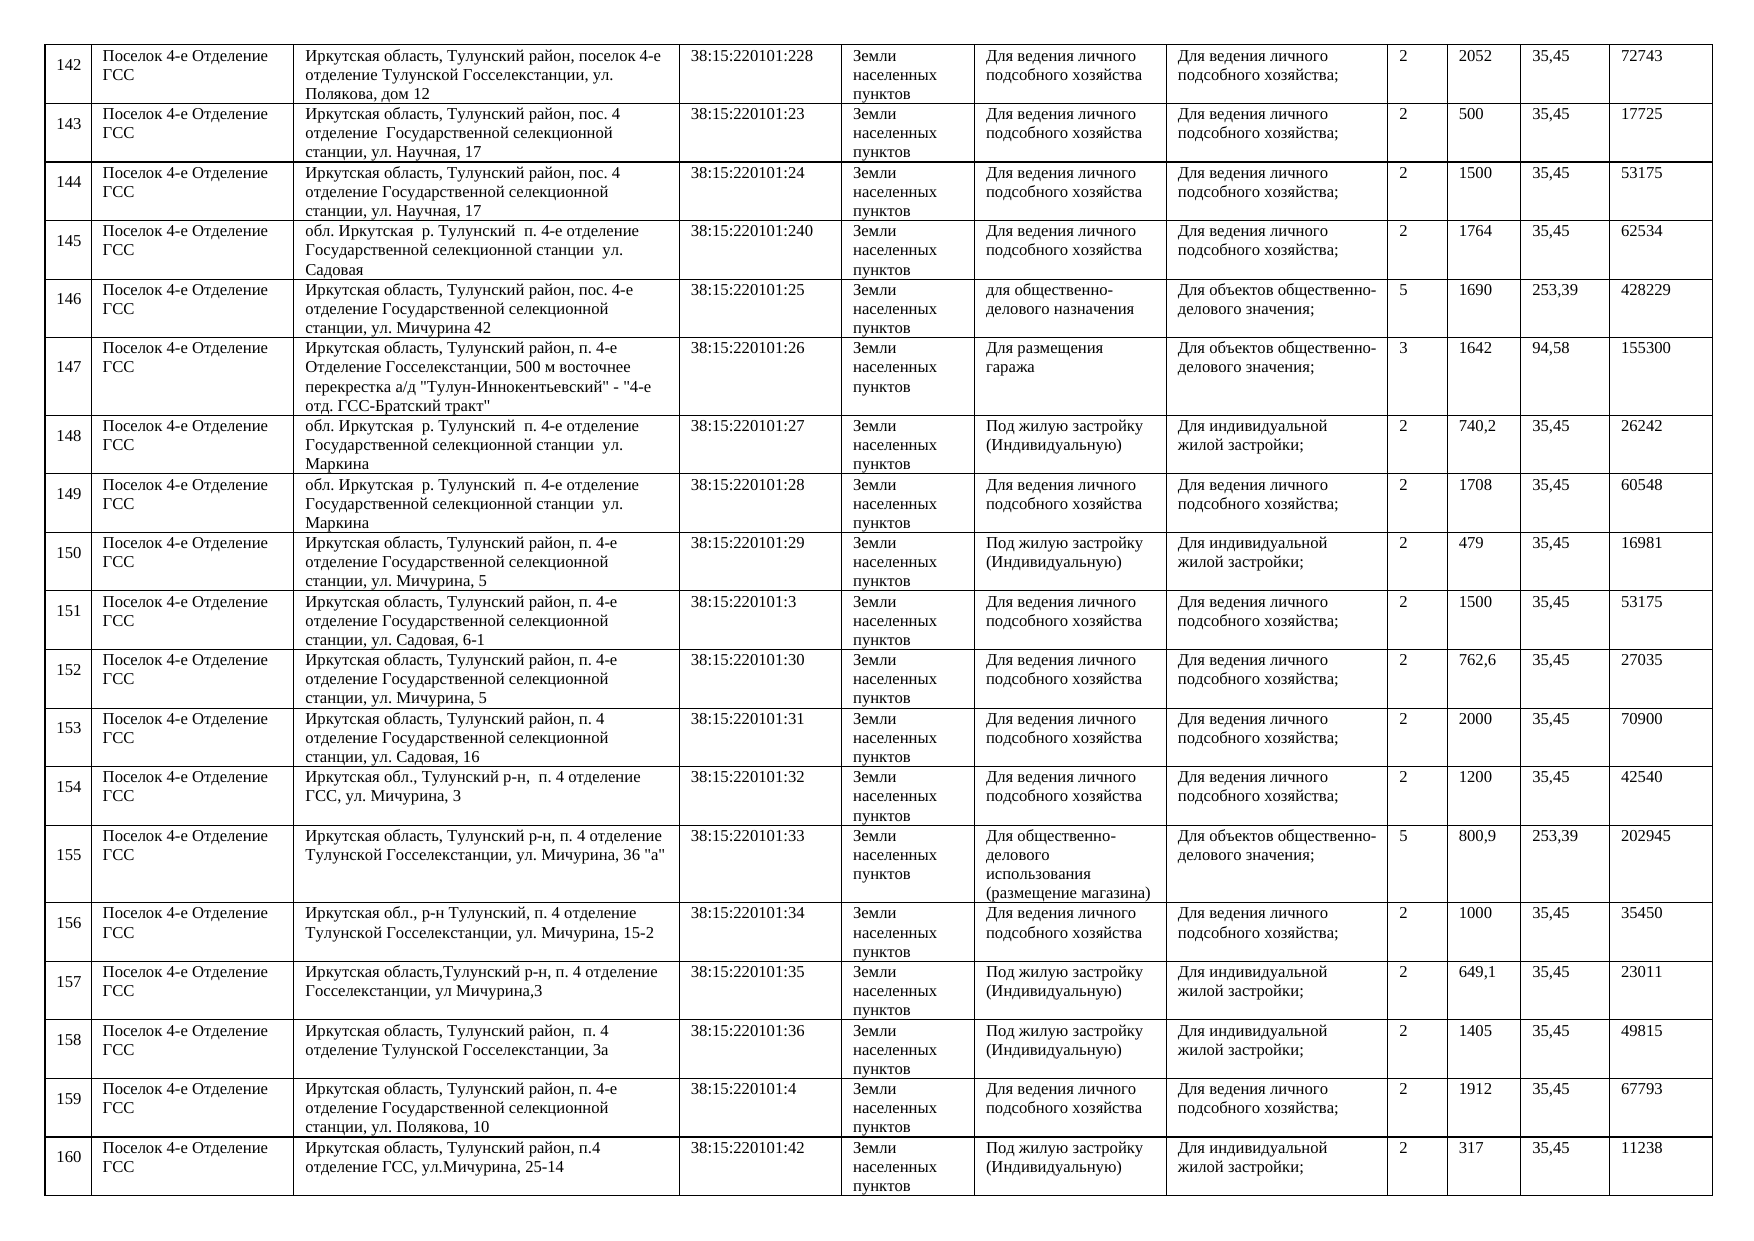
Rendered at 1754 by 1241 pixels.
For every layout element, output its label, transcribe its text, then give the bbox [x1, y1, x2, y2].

table_cell [46, 45, 91, 103]
table_cell Земли населенных пунктов [842, 826, 974, 902]
table_cell 1708 [1448, 474, 1520, 532]
table_cell 38:15:220101:35 [680, 962, 841, 1019]
table_cell 17725 [1610, 104, 1712, 161]
table_cell 762,6 [1448, 650, 1520, 707]
table_cell 35,45 [1521, 650, 1609, 707]
table_cell Иркутская область, Тулунский район, поселок 4-е отделение Тулунской Госселекстанции, ул. Полякова, дом 12 [294, 45, 679, 103]
table_cell 2 [1388, 709, 1447, 766]
table_cell Земли населенных пунктов [842, 903, 974, 961]
table_cell 35,45 [1521, 1079, 1609, 1136]
table_cell Земли населенных пунктов [842, 591, 974, 649]
table_cell 38:15:220101:42 [680, 1138, 841, 1195]
table_cell Поселок 4-е Отделение ГСС [92, 221, 293, 278]
table_cell 5 [1388, 826, 1447, 902]
table_cell 428229 [1610, 280, 1712, 337]
table_cell 253,39 [1521, 826, 1609, 902]
table_cell обл. Иркутская р. Тулунский п. 4-е отделение Государственной селекционной станции ул. Садовая [294, 221, 679, 278]
table_cell Для ведения личного подсобного хозяйства [975, 767, 1166, 824]
table_cell 649,1 [1448, 962, 1520, 1019]
table_cell 38:15:220101:29 [680, 533, 841, 590]
table_cell Под жилую застройку (Индивидуальную) [975, 1138, 1166, 1195]
table_cell 49815 [1610, 1020, 1712, 1078]
table_cell Для ведения личного подсобного хозяйства; [1167, 474, 1387, 532]
table_cell Поселок 4-е Отделение ГСС [92, 826, 293, 902]
table_cell 1500 [1448, 591, 1520, 649]
table_cell Поселок 4-е Отделение ГСС [92, 474, 293, 532]
table_cell 35,45 [1521, 1138, 1609, 1195]
table_cell Поселок 4-е Отделение ГСС [92, 767, 293, 824]
table_cell Поселок 4-е Отделение ГСС [92, 903, 293, 961]
table_cell [46, 709, 91, 766]
table_cell Для ведения личного подсобного хозяйства; [1167, 903, 1387, 961]
table_cell Поселок 4-е Отделение ГСС [92, 1079, 293, 1136]
table_cell [46, 280, 91, 337]
table_cell Иркутская область, Тулунский район, пос. 4 отделение Государственной селекционной станции, ул. Научная, 17 [294, 104, 679, 161]
table_cell Для индивидуальной жилой застройки; [1167, 962, 1387, 1019]
table_cell 1405 [1448, 1020, 1520, 1078]
table_cell Поселок 4-е Отделение ГСС [92, 416, 293, 473]
table_cell 2 [1388, 650, 1447, 707]
table_cell 67793 [1610, 1079, 1712, 1136]
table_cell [975, 45, 1166, 103]
table_cell 2 [1388, 104, 1447, 161]
table_cell Иркутская область, Тулунский район, п. 4-е отделение Государственной селекционной станции, ул. Садовая, 6-1 [294, 591, 679, 649]
table_cell Под жилую застройку (Индивидуальную) [975, 533, 1166, 590]
table_cell Иркутская область, Тулунский район, п. 4 отделение Тулунской Госселекстанции, 3а [294, 1020, 679, 1078]
table_cell Для ведения личного подсобного хозяйства [975, 903, 1166, 961]
table_cell Для ведения личного подсобного хозяйства [975, 163, 1166, 220]
table_cell 2 [1388, 962, 1447, 1019]
table_cell Для ведения личного подсобного хозяйства; [1167, 591, 1387, 649]
table_cell 27035 [1610, 650, 1712, 707]
table_cell 60548 [1610, 474, 1712, 532]
table_cell Иркутская обл., р-н Тулунский, п. 4 отделение Тулунской Госселекстанции, ул. Мичурина, 15-2 [294, 903, 679, 961]
table_cell Земли населенных пунктов [842, 163, 974, 220]
table_cell Земли населенных пунктов [842, 1079, 974, 1136]
table_cell 62534 [1610, 221, 1712, 278]
table_cell Для ведения личного подсобного хозяйства [975, 650, 1166, 707]
table_cell 35,45 [1521, 533, 1609, 590]
table_cell 35,45 [1521, 104, 1609, 161]
table_cell Земли населенных пунктов [842, 221, 974, 278]
table_cell [46, 474, 91, 532]
table_cell [46, 1079, 91, 1136]
table_cell Земли населенных пунктов [842, 962, 974, 1019]
table_cell 35,45 [1521, 962, 1609, 1019]
table_cell Для ведения личного подсобного хозяйства; [1167, 1079, 1387, 1136]
table_cell 16981 [1610, 533, 1712, 590]
table_cell Для ведения личного подсобного хозяйства [975, 221, 1166, 278]
table_cell Иркутская область, Тулунский район, п. 4-е отделение Государственной селекционной станции, ул. Мичурина, 5 [294, 533, 679, 590]
table_cell [46, 591, 91, 649]
table_cell Иркутская область, Тулунский район, п.4 отделение ГСС, ул.Мичурина, 25-14 [294, 1138, 679, 1195]
table_cell Для ведения личного подсобного хозяйства; [1167, 650, 1387, 707]
table_cell обл. Иркутская р. Тулунский п. 4-е отделение Государственной селекционной станции ул. Маркина [294, 474, 679, 532]
table_cell [46, 903, 91, 961]
table_cell 2 [1388, 45, 1447, 103]
table_cell Земли населенных пунктов [842, 709, 974, 766]
table_cell Земли населенных пунктов [842, 1020, 974, 1078]
table_cell 1912 [1448, 1079, 1520, 1136]
table_cell 35450 [1610, 903, 1712, 961]
table_cell 155300 [1610, 338, 1712, 415]
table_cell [842, 45, 974, 103]
table_cell 38:15:220101:3 [680, 591, 841, 649]
table_cell [46, 962, 91, 1019]
table_cell Иркутская область, Тулунский район, п. 4-е отделение Государственной селекционной станции, ул. Мичурина, 5 [294, 650, 679, 707]
table_cell 35,45 [1521, 1020, 1609, 1078]
table_cell 38:15:220101:24 [680, 163, 841, 220]
table_cell 1642 [1448, 338, 1520, 415]
table_cell для общественно-делового назначения [975, 280, 1166, 337]
table_cell 2 [1388, 903, 1447, 961]
table_cell Иркутская область, Тулунский р-н, п. 4 отделение Тулунской Госселекстанции, ул. Мичурина, 36 "а" [294, 826, 679, 902]
table_cell [46, 826, 91, 902]
table_cell Земли населенных пунктов [842, 533, 974, 590]
table_cell 38:15:220101:4 [680, 1079, 841, 1136]
table_cell 317 [1448, 1138, 1520, 1195]
table_cell 35,45 [1521, 767, 1609, 824]
table_cell Для объектов общественно-делового значения; [1167, 338, 1387, 415]
table_cell 740,2 [1448, 416, 1520, 473]
table_cell 1764 [1448, 221, 1520, 278]
table_cell Под жилую застройку (Индивидуальную) [975, 962, 1166, 1019]
table_cell Для ведения личного подсобного хозяйства [975, 1079, 1166, 1136]
table_cell Поселок 4-е Отделение ГСС [92, 650, 293, 707]
table_cell 800,9 [1448, 826, 1520, 902]
table_cell Под жилую застройку (Индивидуальную) [975, 1020, 1166, 1078]
table_cell 2 [1388, 767, 1447, 824]
table_cell [46, 533, 91, 590]
table_cell Для объектов общественно-делового значения; [1167, 280, 1387, 337]
table_cell 38:15:220101:25 [680, 280, 841, 337]
table_cell [46, 163, 91, 220]
table_cell [46, 104, 91, 161]
table_cell Поселок 4-е Отделение ГСС [92, 591, 293, 649]
table_cell 1690 [1448, 280, 1520, 337]
table_cell [46, 767, 91, 824]
table_cell 1000 [1448, 903, 1520, 961]
table_cell 38:15:220101:23 [680, 104, 841, 161]
table_cell 11238 [1610, 1138, 1712, 1195]
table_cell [92, 45, 293, 103]
table_cell 38:15:220101:27 [680, 416, 841, 473]
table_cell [92, 1138, 293, 1195]
table_cell Иркутская область, Тулунский район, п. 4-е отделение Государственной селекционной станции, ул. Полякова, 10 [294, 1079, 679, 1136]
table_cell Иркутская область, Тулунский район, п. 4 отделение Государственной селекционной станции, ул. Садовая, 16 [294, 709, 679, 766]
table_cell Для ведения личного подсобного хозяйства [975, 709, 1166, 766]
table_cell [46, 338, 91, 415]
table_cell 5 [1388, 280, 1447, 337]
table_cell [46, 1020, 91, 1078]
table_cell Для ведения личного подсобного хозяйства; [1167, 709, 1387, 766]
table_cell Земли населенных пунктов [842, 104, 974, 161]
table_cell 35,45 [1521, 221, 1609, 278]
table_cell Для ведения личного подсобного хозяйства [975, 474, 1166, 532]
table_cell 38:15:220101:33 [680, 826, 841, 902]
table_cell Поселок 4-е Отделение ГСС [92, 533, 293, 590]
table_cell Для ведения личного подсобного хозяйства; [1167, 163, 1387, 220]
table_cell 2 [1388, 474, 1447, 532]
table_cell Для индивидуальной жилой застройки; [1167, 416, 1387, 473]
table_cell 1500 [1448, 163, 1520, 220]
table_cell 38:15:220101:28 [680, 474, 841, 532]
table_cell Иркутская область,Тулунский р-н, п. 4 отделение Госселекстанции, ул Мичурина,3 [294, 962, 679, 1019]
table_cell Иркутская область, Тулунский район, пос. 4-е отделение Государственной селекционной станции, ул. Мичурина 42 [294, 280, 679, 337]
table_cell Под жилую застройку (Индивидуальную) [975, 416, 1166, 473]
table_cell 38:15:220101:228 [680, 45, 841, 103]
table_cell 35,45 [1521, 903, 1609, 961]
table_cell Земли населенных пунктов [842, 474, 974, 532]
table_cell 23011 [1610, 962, 1712, 1019]
table_cell 53175 [1610, 591, 1712, 649]
table_cell Земли населенных пунктов [842, 338, 974, 415]
table_cell Для ведения личного подсобного хозяйства; [1167, 104, 1387, 161]
table_cell Поселок 4-е Отделение ГСС [92, 1020, 293, 1078]
table_cell Для ведения личного подсобного хозяйства; [1167, 767, 1387, 824]
table_cell 2 [1388, 163, 1447, 220]
table_cell [46, 650, 91, 707]
table_cell Для ведения личного подсобного хозяйства; [1167, 221, 1387, 278]
table_cell 2 [1388, 1138, 1447, 1195]
table_cell 35,45 [1521, 709, 1609, 766]
table_cell 2 [1388, 591, 1447, 649]
table_cell Для объектов общественно-делового значения; [1167, 826, 1387, 902]
table_cell 202945 [1610, 826, 1712, 902]
table_cell 53175 [1610, 163, 1712, 220]
table_cell Для общественно-делового использования (размещение магазина) [975, 826, 1166, 902]
table_cell 38:15:220101:26 [680, 338, 841, 415]
table_cell 72743 [1610, 45, 1712, 103]
table_cell Иркутская область, Тулунский район, пос. 4 отделение Государственной селекционной станции, ул. Научная, 17 [294, 163, 679, 220]
table_cell Для индивидуальной жилой застройки; [1167, 533, 1387, 590]
table_cell Поселок 4-е Отделение ГСС [92, 280, 293, 337]
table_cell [1167, 45, 1387, 103]
table_cell Для ведения личного подсобного хозяйства [975, 104, 1166, 161]
table_cell 1200 [1448, 767, 1520, 824]
table_cell Земли населенных пунктов [842, 416, 974, 473]
table_cell Для ведения личного подсобного хозяйства [975, 591, 1166, 649]
table_cell Для индивидуальной жилой застройки; [1167, 1138, 1387, 1195]
table_cell Для индивидуальной жилой застройки; [1167, 1020, 1387, 1078]
table_cell 38:15:220101:240 [680, 221, 841, 278]
table_cell 2 [1388, 221, 1447, 278]
table_cell 3 [1388, 338, 1447, 415]
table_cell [842, 1138, 974, 1195]
table_cell 2 [1388, 1079, 1447, 1136]
table_cell 94,58 [1521, 338, 1609, 415]
table_cell 38:15:220101:31 [680, 709, 841, 766]
table_cell 70900 [1610, 709, 1712, 766]
table_cell Для размещения гаража [975, 338, 1166, 415]
table_cell 2000 [1448, 709, 1520, 766]
table_cell Поселок 4-е Отделение ГСС [92, 338, 293, 415]
table_cell 35,45 [1521, 45, 1609, 103]
table_cell Поселок 4-е Отделение ГСС [92, 962, 293, 1019]
table_cell 2 [1388, 533, 1447, 590]
table_cell [46, 221, 91, 278]
table_cell Поселок 4-е Отделение ГСС [92, 163, 293, 220]
table_cell 35,45 [1521, 474, 1609, 532]
table_cell 2 [1388, 1020, 1447, 1078]
table_cell 35,45 [1521, 416, 1609, 473]
table_cell Иркутская область, Тулунский район, п. 4-е Отделение Госселекстанции, 500 м восточнее перекрестка а/д "Тулун-Иннокентьевский" - "4-е отд. ГСС-Братский тракт" [294, 338, 679, 415]
table_cell [46, 1138, 91, 1195]
table_cell Иркутская обл., Тулунский р-н, п. 4 отделение ГСС, ул. Мичурина, 3 [294, 767, 679, 824]
table_cell 42540 [1610, 767, 1712, 824]
table_cell 26242 [1610, 416, 1712, 473]
table_cell 38:15:220101:30 [680, 650, 841, 707]
table_cell Поселок 4-е Отделение ГСС [92, 104, 293, 161]
table_cell 479 [1448, 533, 1520, 590]
table_cell 2052 [1448, 45, 1520, 103]
table_cell 253,39 [1521, 280, 1609, 337]
table_cell 500 [1448, 104, 1520, 161]
table_cell 38:15:220101:32 [680, 767, 841, 824]
table_cell 35,45 [1521, 591, 1609, 649]
table_cell 38:15:220101:36 [680, 1020, 841, 1078]
table_cell Поселок 4-е Отделение ГСС [92, 709, 293, 766]
table_cell 38:15:220101:34 [680, 903, 841, 961]
table_cell [46, 416, 91, 473]
table_cell Земли населенных пунктов [842, 767, 974, 824]
table_cell Земли населенных пунктов [842, 650, 974, 707]
table_cell 2 [1388, 416, 1447, 473]
table_cell Земли населенных пунктов [842, 280, 974, 337]
table_cell обл. Иркутская р. Тулунский п. 4-е отделение Государственной селекционной станции ул. Маркина [294, 416, 679, 473]
table_cell 35,45 [1521, 163, 1609, 220]
